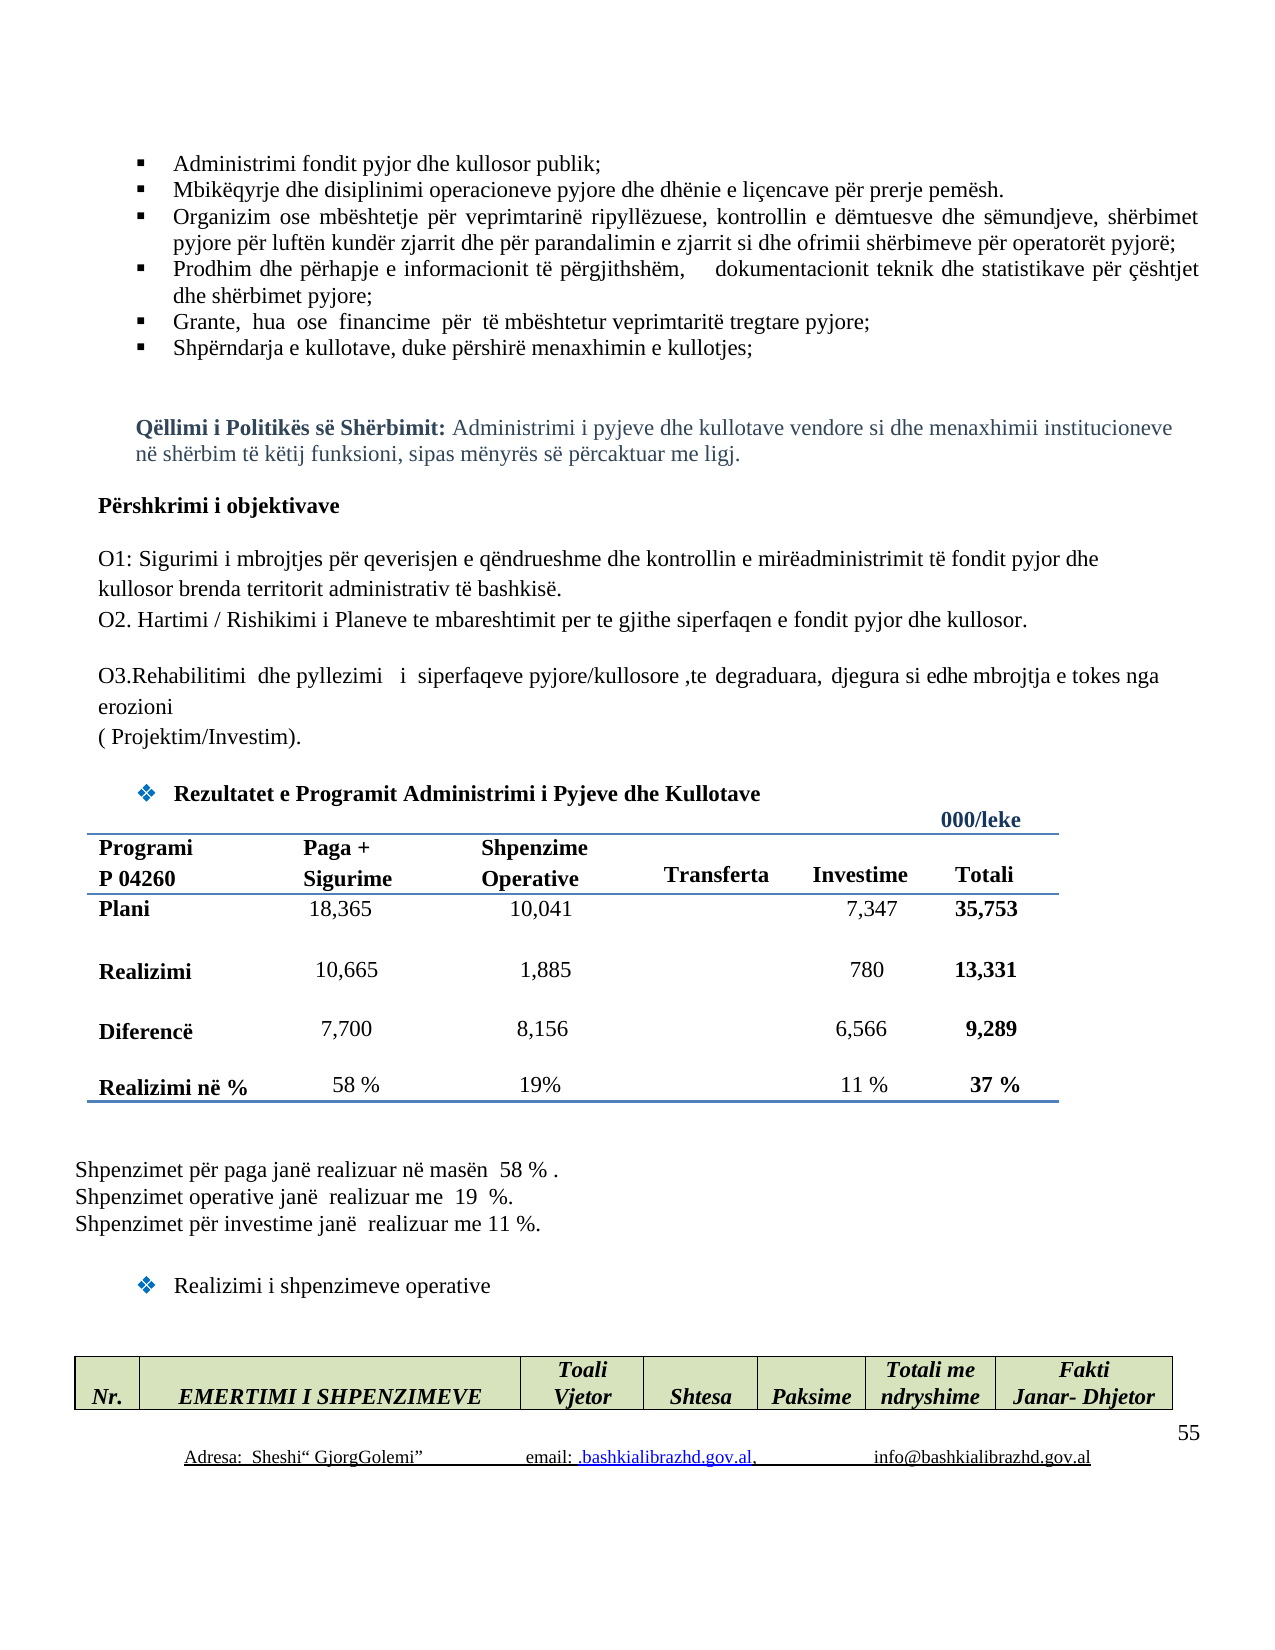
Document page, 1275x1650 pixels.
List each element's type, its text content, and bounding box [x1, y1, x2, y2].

list Qëllimi i Politikës së Shërbimit: Administrimi i pyjeve dhe kullotave vendore si dhe menaxhimii institucioneve në shërbim të këtij funksioni, sipas mënyrës së përcaktuar me ligj. [135, 413, 1200, 466]
list Rezultatet e Programit Administrimi i Pyjeve dhe Kullotave [136, 780, 1200, 806]
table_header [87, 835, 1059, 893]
subtitle Përshkrimi i objektivave [98, 493, 1200, 519]
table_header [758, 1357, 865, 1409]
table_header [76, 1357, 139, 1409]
text Shpenzimet për investime janë realizuar me 11 %. [75, 1209, 1200, 1236]
text O2. Hartimi / Rishikimi i Planeve te mbareshtimit per te gjithe siperfaqen e fondit pyjor dhe kullosor. [98, 606, 1178, 632]
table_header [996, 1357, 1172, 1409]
list Realizimi i shpenzimeve operative [136, 1272, 996, 1298]
list Administrimi fondit pyjor dhe kullosor publik; [135, 150, 1200, 176]
list Organizim ose mbështetje për veprimtarinë ripyllëzuese, kontrollin e dëmtuesve dhe sëmundjeve, shërbimet pyjore për luftën kundër zjarrit dhe për parandalimin e zjarrit si dhe ofrimii shërbimeve për operatorët pyjorë; [135, 203, 1200, 255]
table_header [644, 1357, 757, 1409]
list Mbikëqyrje dhe disiplinimi operacioneve pyjore dhe dhënie e liçencave për prerje pemësh. [135, 176, 1200, 203]
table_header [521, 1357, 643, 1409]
list Shpërndarja e kullotave, duke përshirë menaxhimin e kullotjes; [135, 334, 1200, 361]
text Shpenzimet për paga janë realizuar në masën 58 % . [75, 1156, 1200, 1182]
text ( Projektim/Investim). [98, 723, 1177, 749]
list Grante, hua ose financime për të mbështetur veprimtaritë tregtare pyjore; [135, 308, 1200, 334]
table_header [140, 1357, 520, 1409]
subtitle O1: Sigurimi i mbrojtjes për qeverisjen e qëndrueshme dhe kontrollin e mirëadministrimit të fondit pyjor dhe kullosor brenda territorit administrativ të bashkisë. [98, 545, 1178, 602]
text Shpenzimet operative janë realizuar me 19 %. [75, 1183, 1200, 1209]
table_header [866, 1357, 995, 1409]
list 000/leke [173, 806, 1200, 832]
text O3.Rehabilitimi dhe pyllezimi i siperfaqeve pyjore/kullosore ,te degraduara, djegura si edhe mbrojtja e tokes nga erozioni [98, 663, 1177, 719]
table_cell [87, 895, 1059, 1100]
list Prodhim dhe përhapje e informacionit të përgjithshëm, dokumentacionit teknik dhe statistikave për çështjet dhe shërbimet pyjore; [135, 255, 1200, 308]
